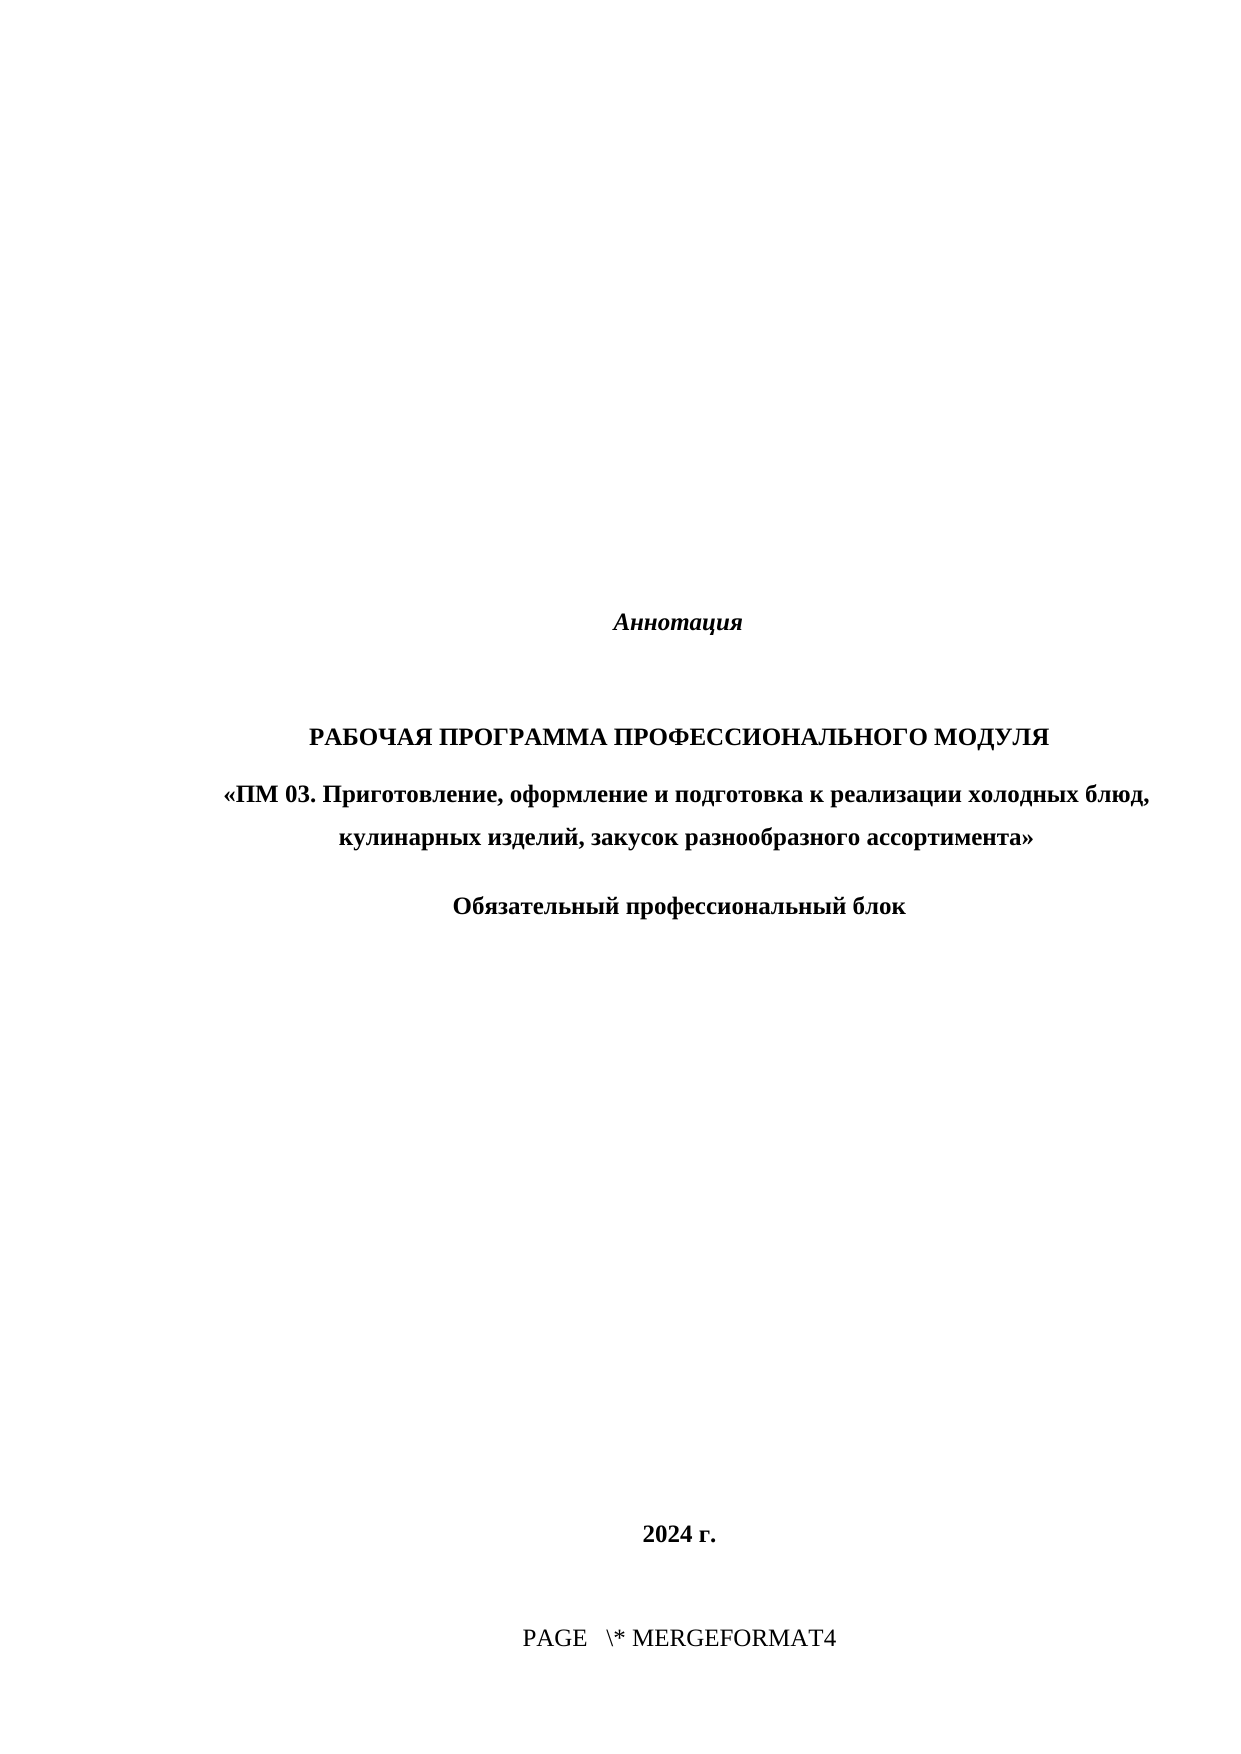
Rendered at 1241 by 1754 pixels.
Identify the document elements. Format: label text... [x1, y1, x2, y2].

text Аннотация [177, 607, 1181, 636]
text 2024 г. [177, 1519, 1181, 1548]
text РАБОЧАЯ ПРОГРАММА ПРОФЕССИОНАЛЬНОГО МОДУЛЯ [177, 722, 1181, 751]
text Обязательный профессиональный блок [177, 891, 1181, 919]
subtitle «ПМ 03. Приготовление, оформление и подготовка к реализации холодных блюд, кулинарных изделий, закусок разнообразного ассортимента» [192, 779, 1181, 851]
